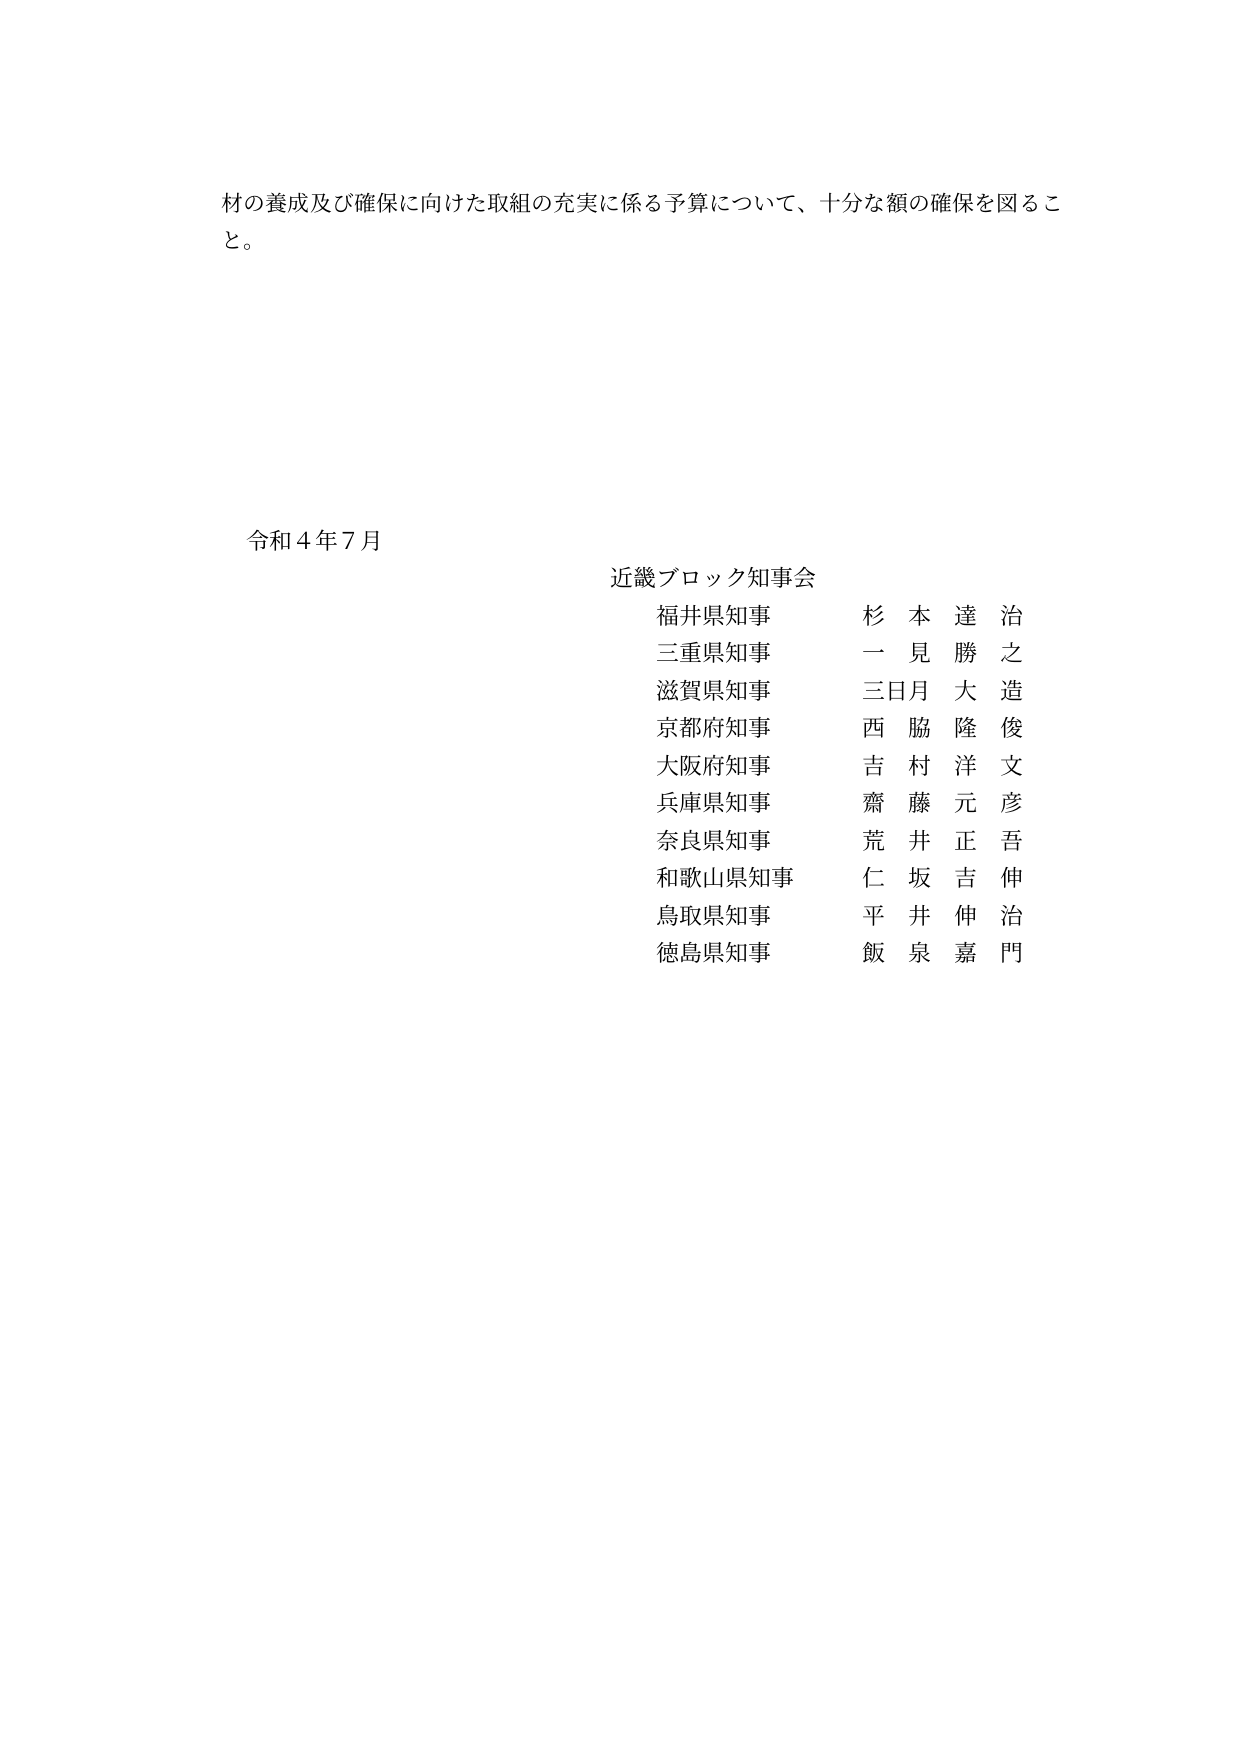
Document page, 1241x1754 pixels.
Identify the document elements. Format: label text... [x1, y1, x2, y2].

text 兵庫県知事 齋 藤 元 彦 [221, 783, 1063, 821]
text 近畿ブロック知事会 [221, 558, 1063, 596]
text 鳥取県知事 平 井 伸 治 [221, 896, 1063, 933]
text 令和４年７月 [177, 521, 1063, 558]
text 和歌山県知事 仁 坂 吉 伸 [221, 858, 1063, 896]
text 徳島県知事 飯 泉 嘉 門 [221, 933, 1063, 971]
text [177, 183, 1063, 258]
text 福井県知事 杉 本 達 治 [221, 596, 1063, 633]
text 大阪府知事 吉 村 洋 文 [221, 746, 1063, 783]
text 奈良県知事 荒 井 正 吾 [221, 821, 1063, 858]
text 滋賀県知事 三日月 大 造 [221, 671, 1063, 708]
text 京都府知事 西 脇 隆 俊 [221, 708, 1063, 746]
text 三重県知事 一 見 勝 之 [221, 633, 1063, 671]
